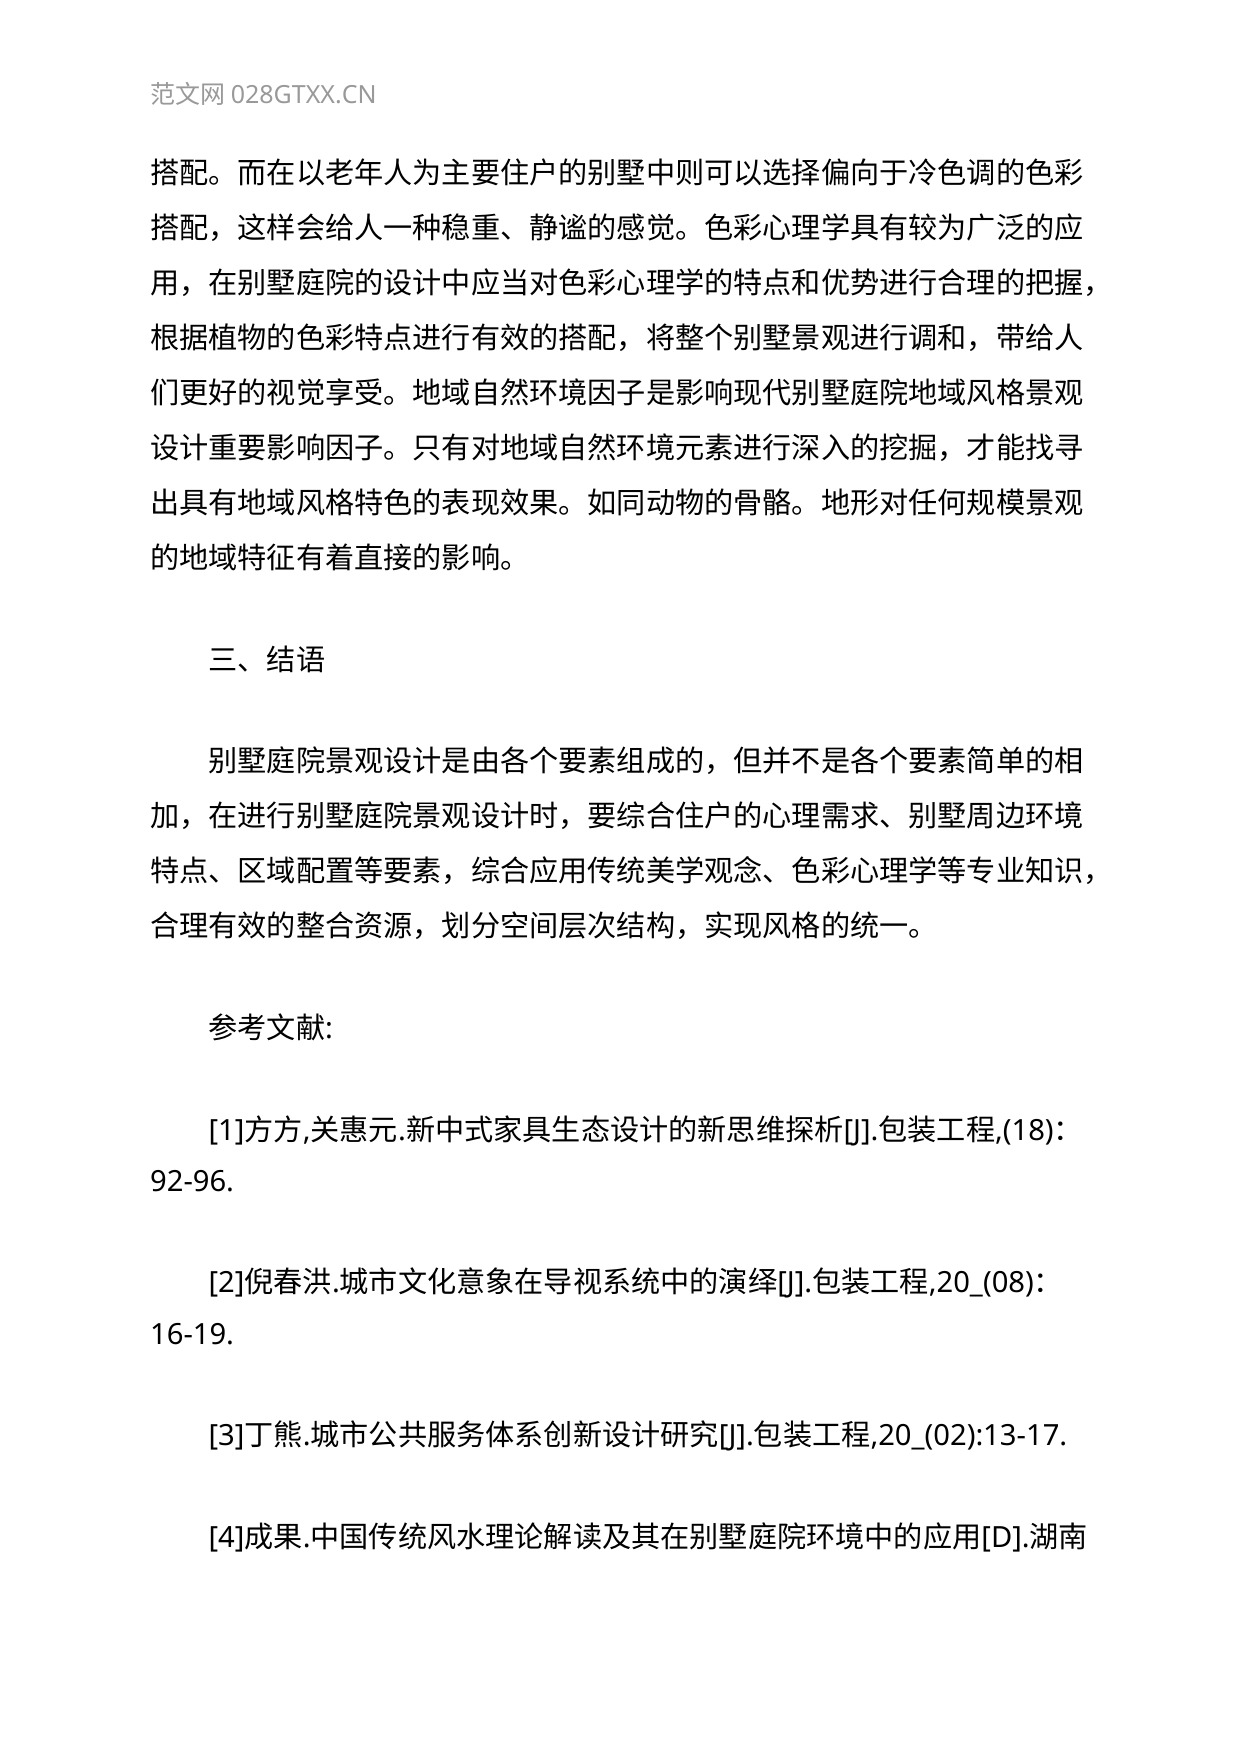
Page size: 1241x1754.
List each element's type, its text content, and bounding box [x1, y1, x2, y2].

text [3]丁熊.城市公共服务体系创新设计研究[J].包装工程,20_(02):13-17. [150, 1412, 1090, 1454]
text [1]方方,关惠元.新中式家具生态设计的新思维探析[J].包装工程,(18)：92-96. [150, 1106, 1090, 1200]
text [150, 1514, 1090, 1556]
text 别墅庭院景观设计是由各个要素组成的，但并不是各个要素简单的相加，在进行别墅庭院景观设计时，要综合住户的心理需求、别墅周边环境特点、区域配置等要素，综合应用传统美学观念、色彩心理学等专业知识，合理有效的整合资源，划分空间层次结构，实现风格的统一。 [150, 738, 1090, 945]
text 参考文献: [150, 1004, 1090, 1047]
text [2]倪春洪.城市文化意象在导视系统中的演绎[J].包装工程,20_(08)：16-19. [150, 1259, 1090, 1353]
text 三、结语 [150, 636, 1090, 678]
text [150, 150, 1090, 577]
